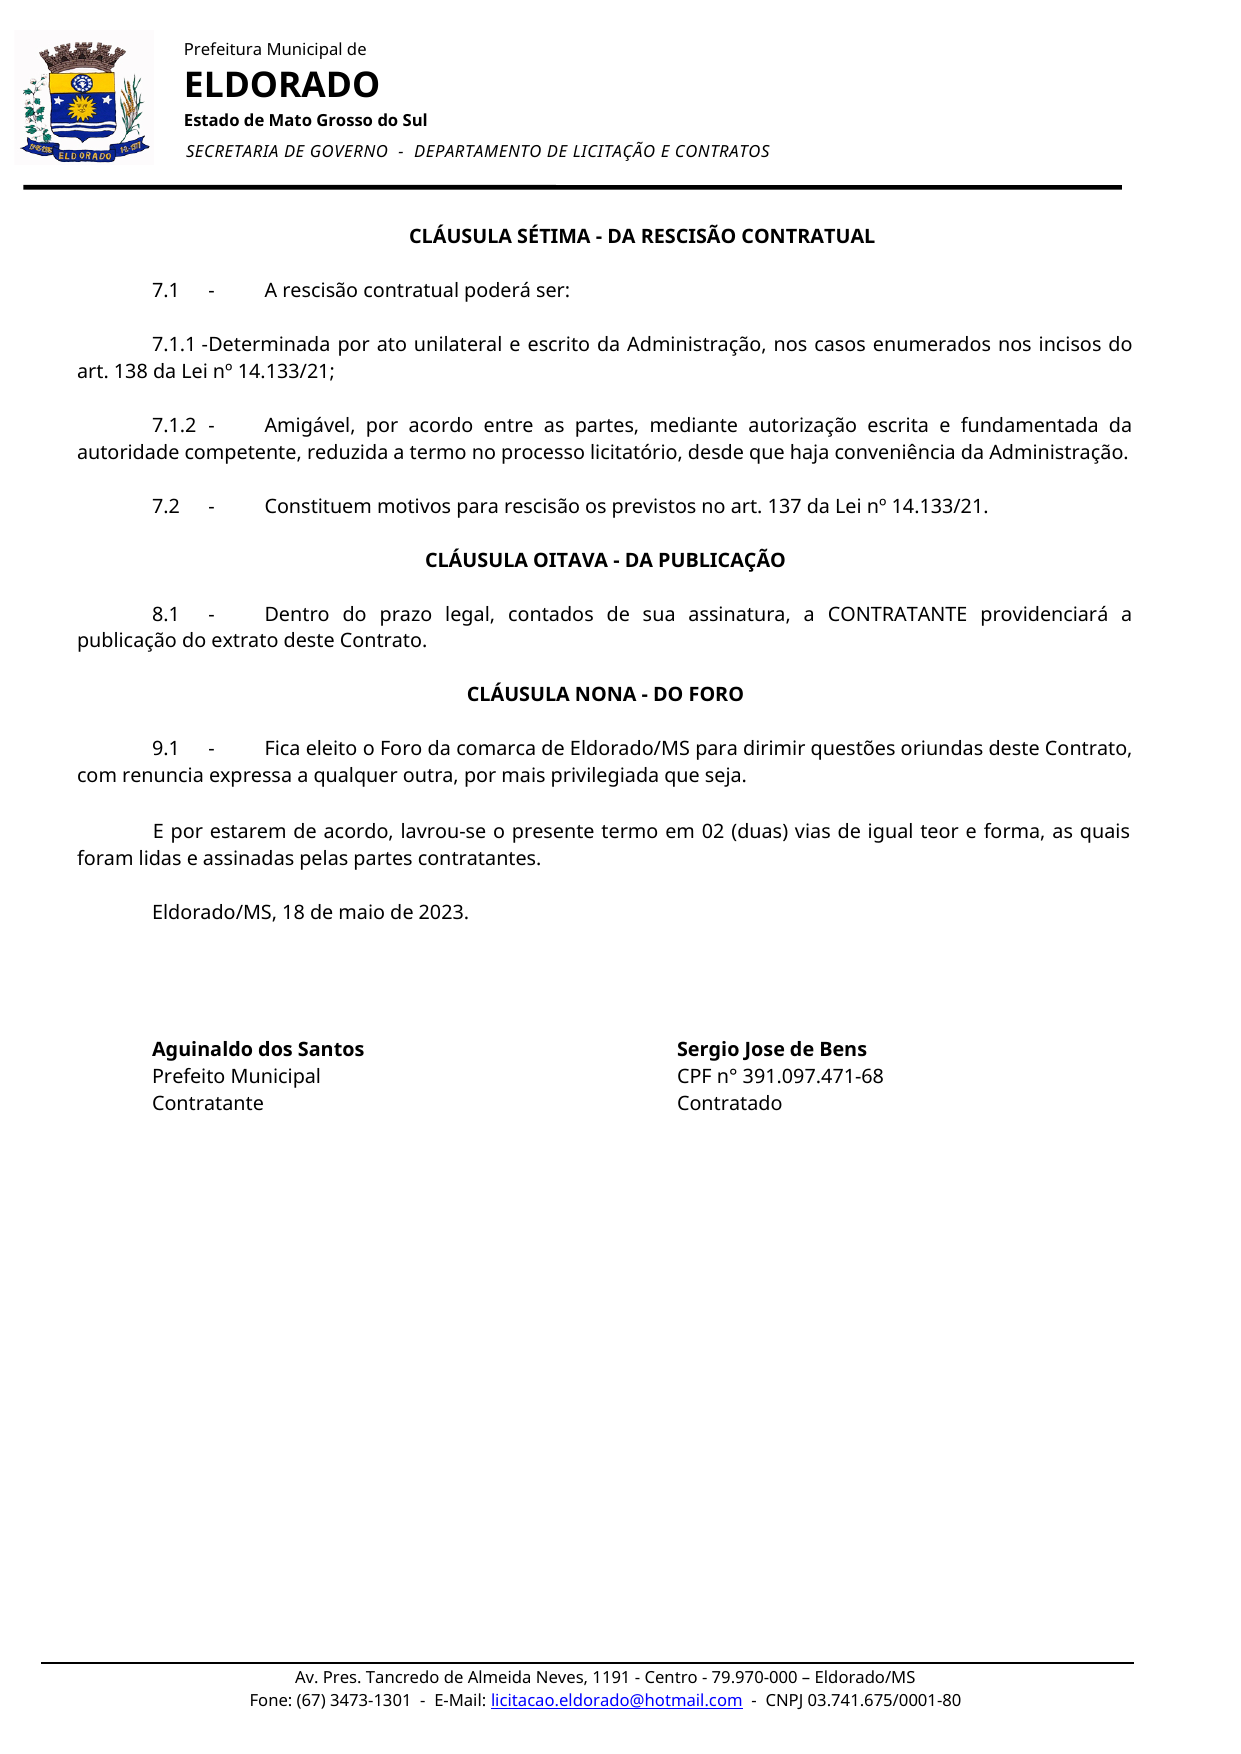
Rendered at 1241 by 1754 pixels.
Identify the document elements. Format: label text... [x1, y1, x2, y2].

text Eldorado/MS, 18 de maio de 2023. [77, 898, 1134, 925]
picture [14, 30, 154, 165]
text E por estarem de acordo, lavrou-se o presente termo em 02 (duas) vias de igual teor e forma, as quais foram lidas e assinadas pelas partes contratantes. [77, 817, 1134, 871]
text 7.1 - A rescisão contratual poderá ser: [77, 276, 1134, 303]
text CLÁUSULA OITAVA - DA PUBLICAÇÃO [77, 546, 1134, 573]
text Contratante Contratado [77, 1089, 1134, 1116]
text 7.2 - Constituem motivos para rescisão os previstos no art. 137 da Lei nº 14.133/21. [77, 492, 1134, 519]
text 7.1.2 - Amigável, por acordo entre as partes, mediante autorização escrita e fundamentada da autoridade competente, reduzida a termo no processo licitatório, desde que haja conveniência da Administração. [77, 411, 1134, 465]
text 9.1 - Fica eleito o Foro da comarca de Eldorado/MS para dirimir questões oriundas deste Contrato, com renuncia expressa a qualquer outra, por mais privilegiada que seja. [77, 735, 1134, 789]
text CLÁUSULA SÉTIMA - DA RESCISÃO CONTRATUAL [77, 222, 1134, 249]
text Prefeito Municipal CPF n° 391.097.471-68 [77, 1062, 1134, 1089]
text Aguinaldo dos Santos Sergio Jose de Bens [77, 1035, 1134, 1062]
text CLÁUSULA NONA - DO FORO [77, 681, 1134, 708]
text 7.1.1 - Determinada por ato unilateral e escrito da Administração, nos casos enumerados nos incisos do art. 138 da Lei nº 14.133/21; [77, 330, 1134, 384]
text 8.1 - Dentro do prazo legal, contados de sua assinatura, a CONTRATANTE providenciará a publicação do extrato deste Contrato. [77, 600, 1134, 654]
